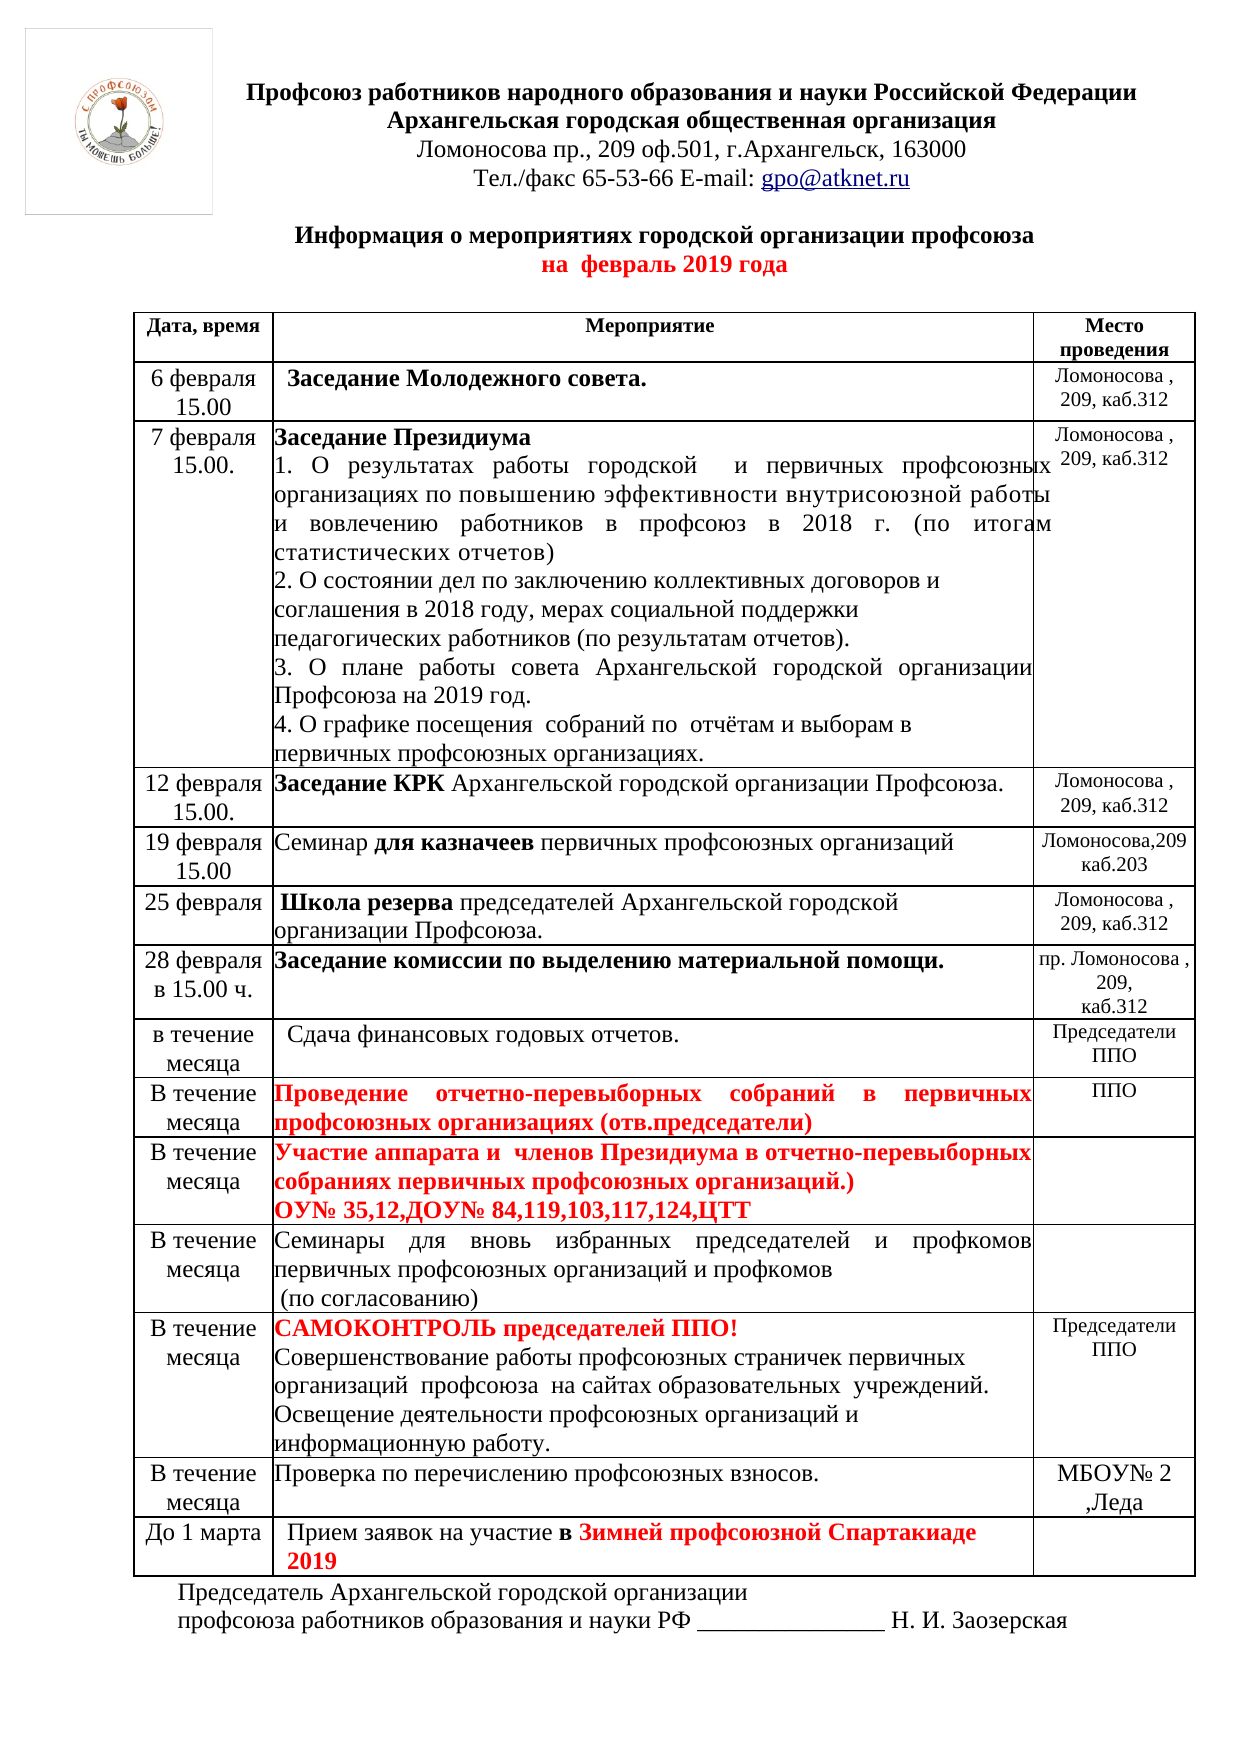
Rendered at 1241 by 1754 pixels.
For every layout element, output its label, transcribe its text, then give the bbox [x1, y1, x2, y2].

table_cell Председатели ППО [1034, 1313, 1194, 1457]
table_cell Ломоносова , 209, каб.312 [1034, 887, 1194, 944]
table_cell 28 февраля в 15.00 ч. [135, 946, 272, 1018]
table_cell [1034, 1225, 1194, 1312]
table_cell Заседание Молодежного совета. [274, 363, 1033, 420]
table_header Мероприятие [274, 313, 1033, 361]
text Ломоносова пр., 209 оф.501, г.Архангельск, 163000 [213, 134, 1152, 163]
table_cell Семинары для вновь избранных председателей и профкомов первичных профсоюзных организаций и профкомов (по согласованию) [274, 1225, 1033, 1312]
table_cell Прием заявок на участие в Зимней профсоюзной Спартакиаде 2019 [274, 1518, 1033, 1575]
table_cell В течение месяца [135, 1078, 272, 1136]
table_cell В течение месяца [135, 1225, 272, 1312]
table_cell [1034, 1138, 1194, 1224]
table_cell Заседание Президиума 1. О результатах работы городской и первичных профсоюзных организациях по повышению эффективности внутрисоюзной работы и вовлечению работников в профсоюз в 2018 г. (по итогам статистических отчетов) 2. О состоянии дел по заключению коллективных договоров и соглашения в 2018 году, мерах социальной поддержки педагогических работников (по результатам отчетов). 3. О плане работы совета Архангельской городской организации Профсоюза на 2019 год. 4. О графике посещения собраний по отчётам и выборам в первичных профсоюзных организациях. [274, 422, 1033, 767]
table_cell В течение месяца [135, 1138, 272, 1224]
table_header Место проведения [1034, 313, 1194, 361]
table_cell ППО [1034, 1078, 1194, 1136]
table_cell Ломоносова , 209, каб.312 [1034, 363, 1194, 420]
table_header Дата, время [135, 313, 272, 361]
table_cell В течение месяца [135, 1313, 272, 1457]
table_cell САМОКОНТРОЛЬ председателей ППО! Совершенствование работы профсоюзных страничек первичных организаций профсоюза на сайтах образовательных учреждений. Освещение деятельности профсоюзных организаций и информационную работу. [274, 1313, 1033, 1457]
text Тел./факс 65-53-66 E-mail: gpo@atknet.ru [213, 163, 1152, 192]
text Архангельская городская общественная организация [213, 106, 1152, 134]
table_cell Ломоносова,209 каб.203 [1034, 828, 1194, 885]
table_cell Ломоносова , 209, каб.312 [1034, 422, 1194, 767]
table_cell МБОУ№ 2 ,Леда [1034, 1458, 1194, 1516]
table_cell 7 февраля 15.00. [135, 422, 272, 767]
table_cell Школа резерва председателей Архангельской городской организации Профсоюза. [274, 887, 1033, 944]
table_cell До 1 марта [135, 1518, 272, 1575]
picture [25, 28, 213, 215]
table_cell Семинар для казначеев первичных профсоюзных организаций [274, 828, 1033, 885]
table_cell В течение месяца [135, 1458, 272, 1516]
table_cell Сдача финансовых годовых отчетов. [274, 1020, 1033, 1077]
table_cell Участие аппарата и членов Президиума в отчетно-перевыборных собраниях первичных профсоюзных организаций.) ОУ№ 35,12,ДОУ№ 84,119,103,117,124,ЦТТ [274, 1138, 1033, 1224]
table_cell Заседание КРК Архангельской городской организации Профсоюза. [274, 768, 1033, 826]
table_cell 6 февраля 15.00 [135, 363, 272, 420]
text на февраль 2019 года [177, 249, 1152, 278]
text профсоюза работников образования и науки РФ _______________ Н. И. Заозерская [177, 1605, 1152, 1634]
table_cell пр. Ломоносова , 209, каб.312 [1034, 946, 1194, 1018]
table_cell Заседание комиссии по выделению материальной помощи. [274, 946, 1033, 1018]
text Профсоюз работников народного образования и науки Российской Федерации [213, 77, 1152, 106]
table_cell Проверка по перечислению профсоюзных взносов. [274, 1458, 1033, 1516]
table_cell [1034, 1518, 1194, 1575]
table_cell 19 февраля 15.00 [135, 828, 272, 885]
table_cell 25 февраля [135, 887, 272, 944]
text Информация о мероприятиях городской организации профсоюза [177, 221, 1152, 249]
table_cell 12 февраля 15.00. [135, 768, 272, 826]
table_cell Ломоносова , 209, каб.312 [1034, 768, 1194, 826]
text Председатель Архангельской городской организации [177, 1577, 1152, 1605]
table_cell в течение месяца [135, 1020, 272, 1077]
table_cell Проведение отчетно-перевыборных собраний в первичных профсоюзных организациях (отв.председатели) [274, 1078, 1033, 1136]
table_cell Председатели ППО [1034, 1020, 1194, 1077]
